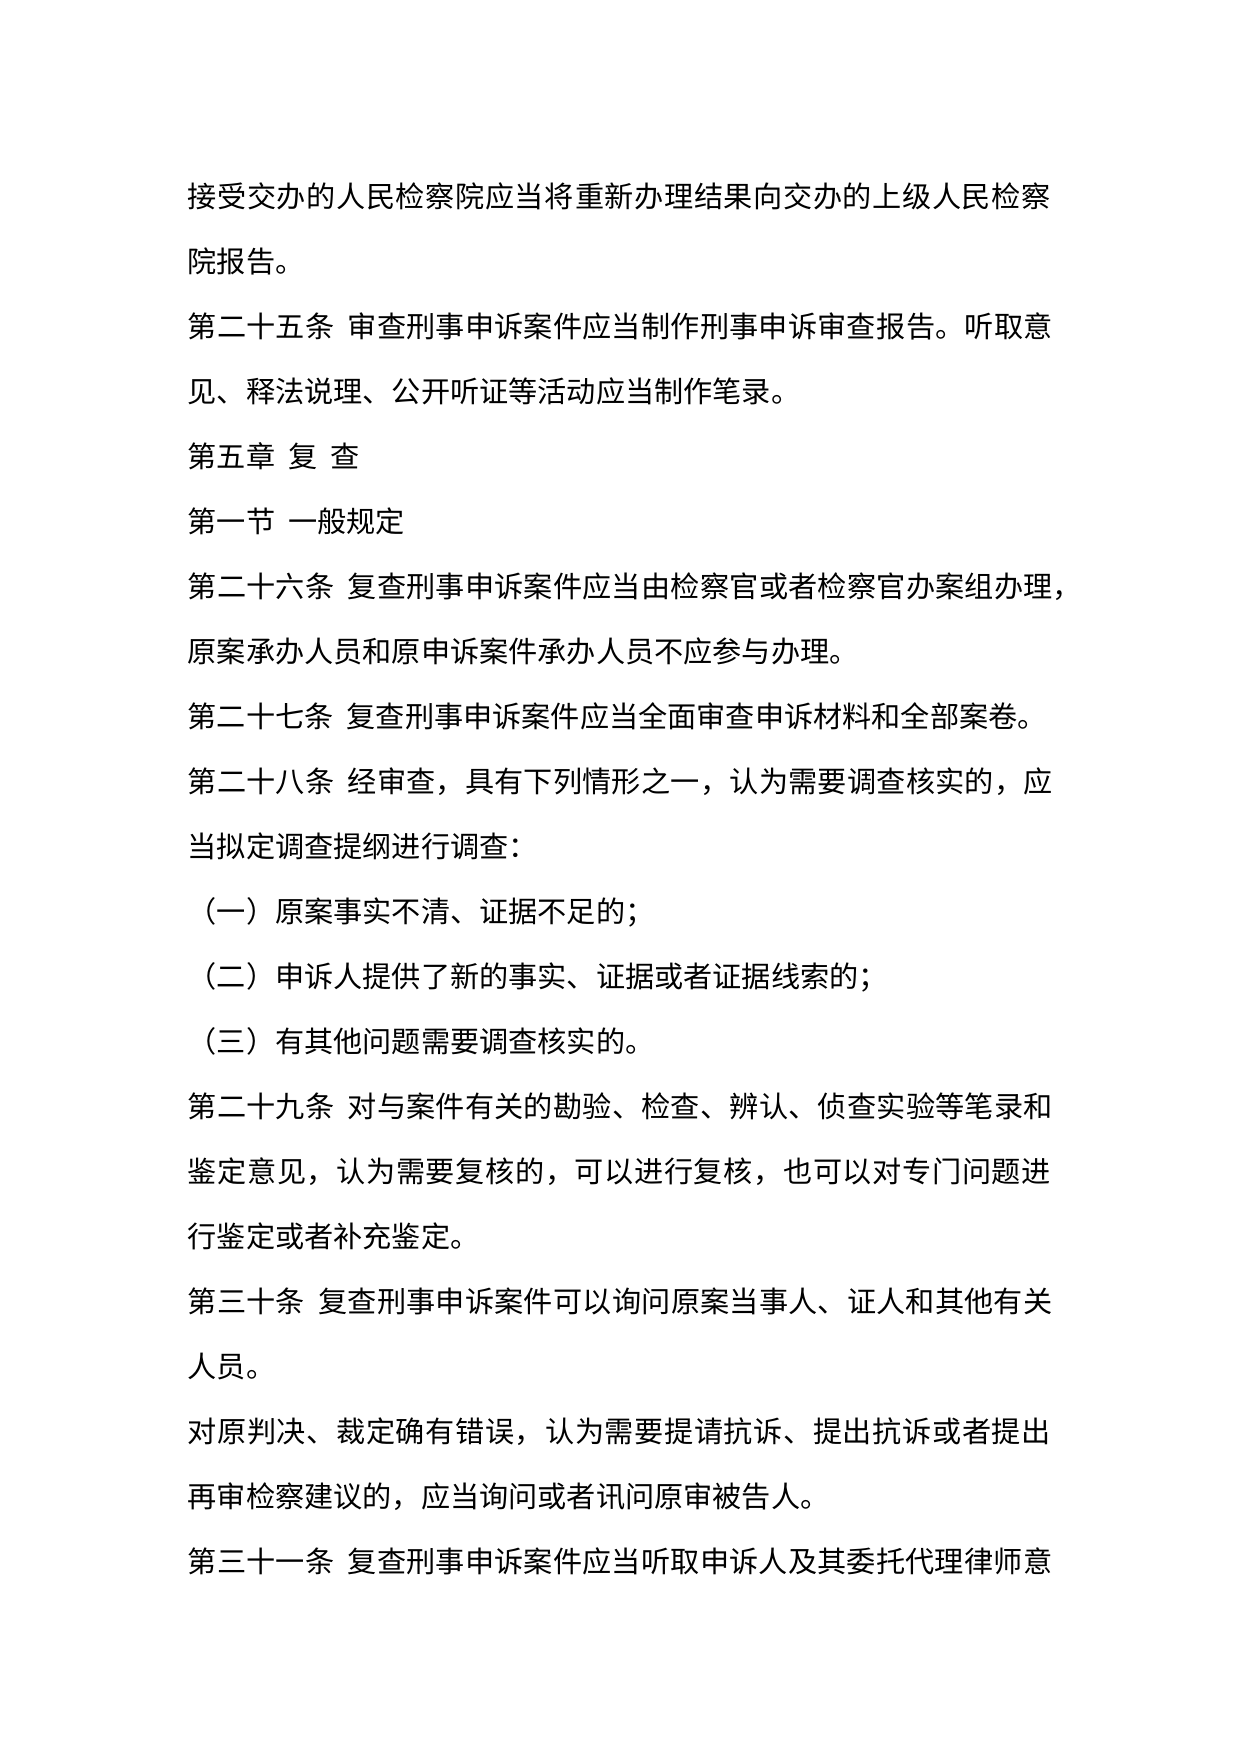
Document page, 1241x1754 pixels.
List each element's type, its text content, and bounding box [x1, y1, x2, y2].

text 第三十条 复查刑事申诉案件可以询问原案当事人、证人和其他有关人员。 [187, 1267, 1053, 1397]
text 第二十七条 复查刑事申诉案件应当全面审查申诉材料和全部案卷。 [187, 682, 1053, 747]
text 接受交办的人民检察院应当将重新办理结果向交办的上级人民检察院报告。 [187, 162, 1053, 292]
text （一）原案事实不清、证据不足的； [187, 877, 1053, 942]
text 第五章 复 查 [187, 422, 1053, 487]
text 第二十六条 复查刑事申诉案件应当由检察官或者检察官办案组办理，原案承办人员和原申诉案件承办人员不应参与办理。 [187, 552, 1053, 682]
text 第二十八条 经审查，具有下列情形之一，认为需要调查核实的，应当拟定调查提纲进行调查： [187, 747, 1053, 877]
text 第二十五条 审查刑事申诉案件应当制作刑事申诉审查报告。听取意见、释法说理、公开听证等活动应当制作笔录。 [187, 292, 1053, 422]
text 第一节 一般规定 [187, 487, 1053, 552]
text （二）申诉人提供了新的事实、证据或者证据线索的； [187, 942, 1053, 1007]
text （三）有其他问题需要调查核实的。 [187, 1007, 1053, 1072]
text 第二十九条 对与案件有关的勘验、检查、辨认、侦查实验等笔录和鉴定意见，认为需要复核的，可以进行复核，也可以对专门问题进行鉴定或者补充鉴定。 [187, 1072, 1053, 1267]
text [187, 1527, 1053, 1592]
text 对原判决、裁定确有错误，认为需要提请抗诉、提出抗诉或者提出再审检察建议的，应当询问或者讯问原审被告人。 [187, 1397, 1053, 1527]
